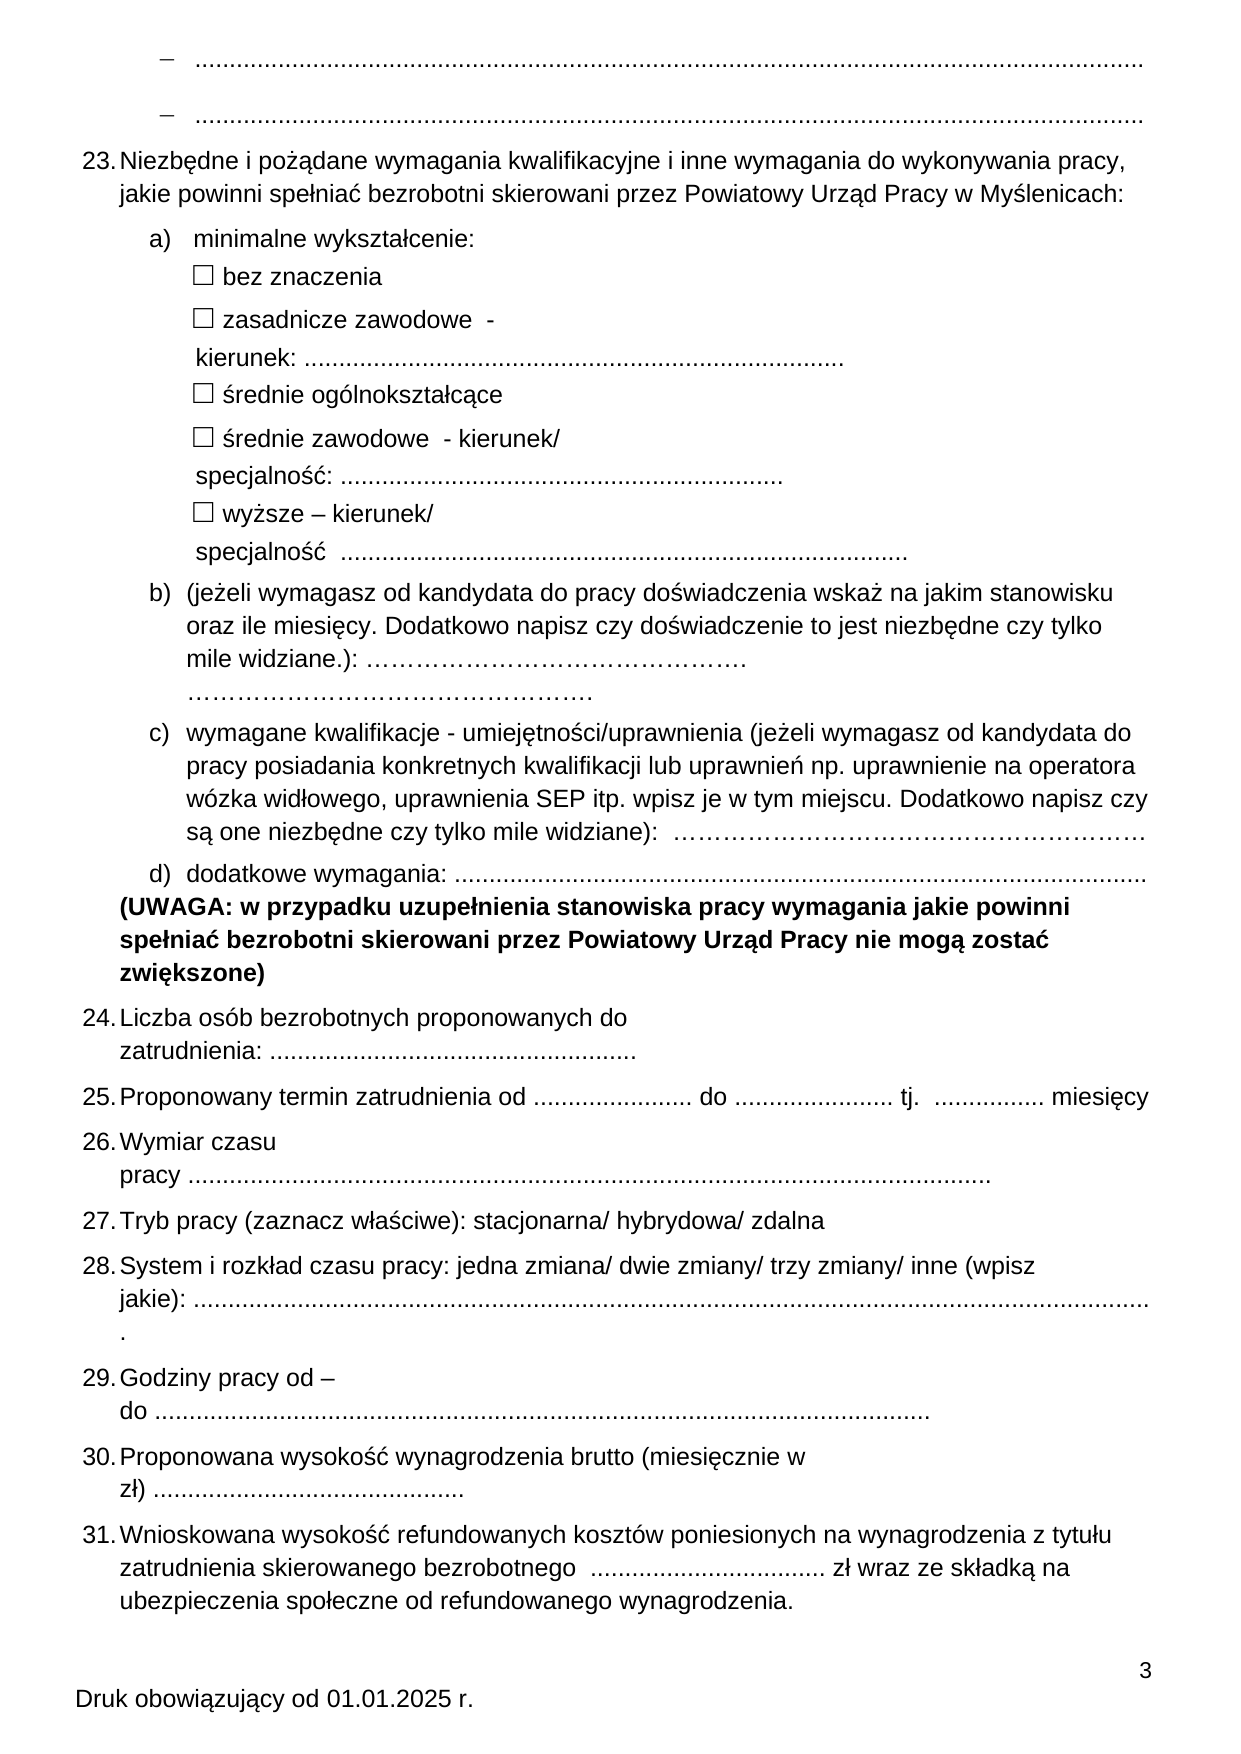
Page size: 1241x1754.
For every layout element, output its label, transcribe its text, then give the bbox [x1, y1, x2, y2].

list dodatkowe wymagania: .................................................................................................... [149, 859, 1152, 887]
list bez znaczenia [193, 257, 1152, 295]
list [157, 44, 1152, 73]
list Tryb pracy (zaznacz właściwe): stacjonarna/ hybrydowa/ zdalna [82, 1206, 1152, 1234]
list Godziny pracy od – do ................................................................................................................ [82, 1363, 1152, 1425]
list zasadnicze zawodowe - kierunek: .............................................................................. [193, 301, 1152, 372]
list Wnioskowana wysokość refundowanych kosztów poniesionych na wynagrodzenia z tytułu zatrudnienia skierowanego bezrobotnego .................................. zł wraz ze składką na ubezpieczenia społeczne od refundowanego wynagrodzenia. [82, 1520, 1152, 1615]
list wyższe – kierunek/ specjalność .................................................................................. [193, 494, 1152, 565]
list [157, 100, 1152, 129]
list Liczba osób bezrobotnych proponowanych do zatrudnienia: ..................................................... [82, 1003, 1152, 1065]
list System i rozkład czasu pracy: jedna zmiana/ dwie zmiany/ trzy zmiany/ inne (wpisz jakie): ........................................................................................................................................... [82, 1251, 1152, 1346]
list średnie ogólnokształcące [193, 376, 1152, 414]
list wymagane kwalifikacje - umiejętności/uprawnienia (jeżeli wymagasz od kandydata do pracy posiadania konkretnych kwalifikacji lub uprawnień np. uprawnienie na operatora wózka widłowego, uprawnienia SEP itp. wpisz je w tym miejscu. Dodatkowo napisz czy są one niezbędne czy tylko mile widziane): ………………………………………………… [149, 718, 1152, 846]
list minimalne wykształcenie: [149, 224, 1152, 253]
list Proponowana wysokość wynagrodzenia brutto (miesięcznie w zł) ............................................. [82, 1441, 1152, 1503]
list Niezbędne i pożądane wymagania kwalifikacyjne i inne wymagania do wykonywania pracy, jakie powinni spełniać bezrobotni skierowani przez Powiatowy Urząd Pracy w Myślenicach: [82, 146, 1152, 207]
text (UWAGA: w przypadku uzupełnienia stanowiska pracy wymagania jakie powinni spełniać bezrobotni skierowani przez Powiatowy Urząd Pracy nie mogą zostać zwiększone) [119, 892, 1152, 986]
list (jeżeli wymagasz od kandydata do pracy doświadczenia wskaż na jakim stanowisku oraz ile miesięcy. Dodatkowo napisz czy doświadczenie to jest niezbędne czy tylko mile widziane.): ……………………………………….…………………………………………. [149, 578, 1152, 706]
list średnie zawodowe - kierunek/ specjalność: ................................................................ [193, 419, 1152, 490]
list Wymiar czasu pracy .................................................................................................................... [82, 1127, 1152, 1189]
list Proponowany termin zatrudnienia od ....................... do ....................... tj. ................ miesięcy [82, 1082, 1152, 1111]
